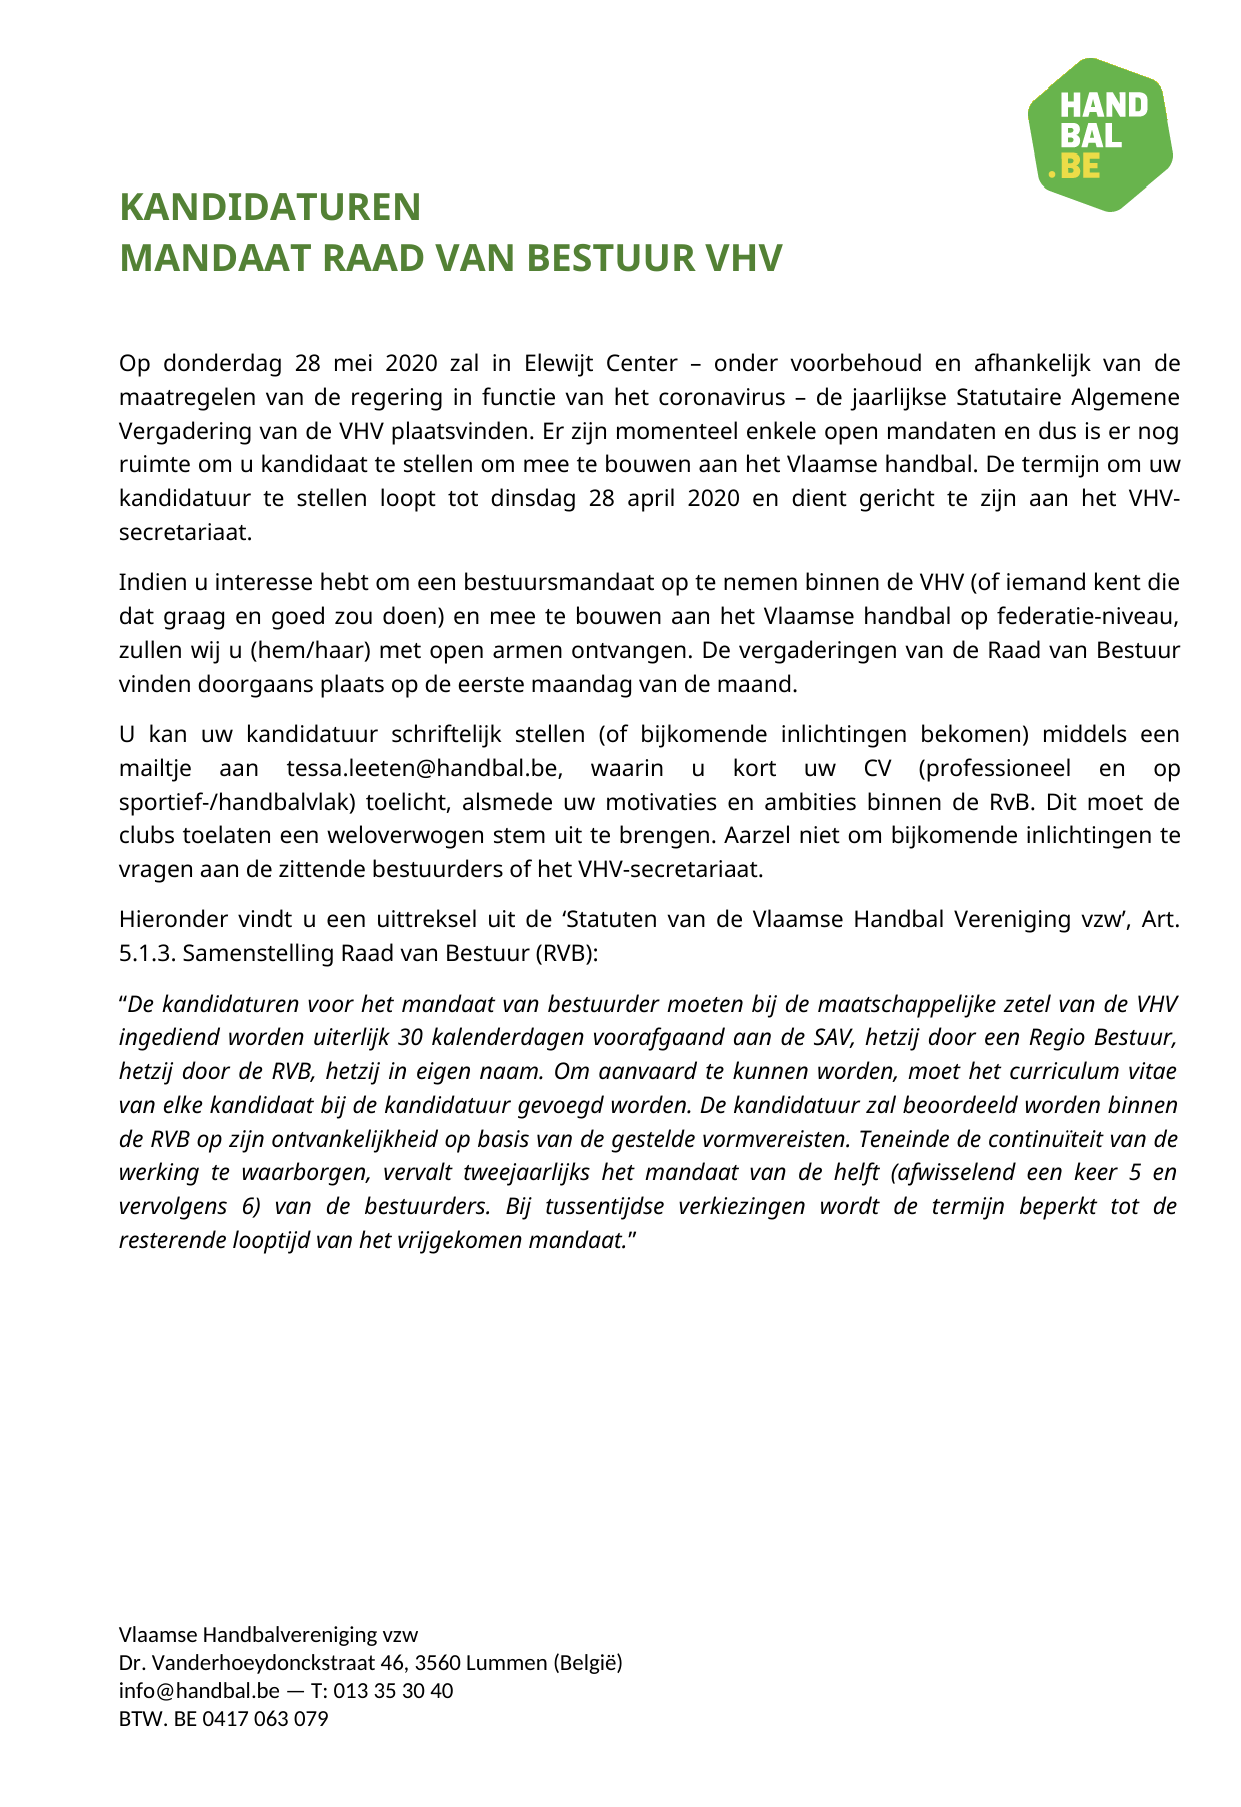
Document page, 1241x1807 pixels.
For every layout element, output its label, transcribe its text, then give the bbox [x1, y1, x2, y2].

picture [1015, 55, 1182, 180]
text Indien u interesse hebt om een bestuursmandaat op te nemen binnen de VHV (of iemand kent die dat graag en goed zou doen) en mee te bouwen aan het Vlaamse handbal op federatie-niveau, zullen wij u (hem/haar) met open armen ontvangen. De vergaderingen van de Raad van Bestuur vinden doorgaans plaats op de eerste maandag van de maand. [119, 566, 1182, 699]
text U kan uw kandidatuur schriftelijk stellen (of bijkomende inlichtingen bekomen) middels een mailtje aan tessa.leeten@handbal.be, waarin u kort uw CV (professioneel en op sportief-/handbalvlak) toelicht, alsmede uw motivaties en ambities binnen de RvB. Dit moet de clubs toelaten een weloverwogen stem uit te brengen. Aarzel niet om bijkomende inlichtingen te vragen aan de zittende bestuurders of het VHV-secretariaat. [119, 718, 1182, 884]
text Hieronder vindt u een uittreksel uit de ‘Statuten van de Vlaamse Handbal Vereniging vzw’, Art. 5.1.3. Samenstelling Raad van Bestuur (RVB): [119, 903, 1182, 968]
text KANDIDATUREN [119, 180, 1182, 231]
text Op donderdag 28 mei 2020 zal in Elewijt Center – onder voorbehoud en afhankelijk van de maatregelen van de regering in functie van het coronavirus – de jaarlijkse Statutaire Algemene Vergadering van de VHV plaatsvinden. Er zijn momenteel enkele open mandaten en dus is er nog ruimte om u kandidaat te stellen om mee te bouwen aan het Vlaamse handbal. De termijn om uw kandidatuur te stellen loopt tot dinsdag 28 april 2020 en dient gericht te zijn aan het VHV-secretariaat. [119, 347, 1182, 547]
text MANDAAT RAAD VAN BESTUUR VHV [119, 231, 1182, 282]
text “De kandidaturen voor het mandaat van bestuurder moeten bij de maatschappelijke zetel van de VHV ingediend worden uiterlijk 30 kalenderdagen voorafgaand aan de SAV, hetzij door een Regio Bestuur, hetzij door de RVB, hetzij in eigen naam. Om aanvaard te kunnen worden, moet het curriculum vitae van elke kandidaat bij de kandidatuur gevoegd worden. De kandidatuur zal beoordeeld worden binnen de RVB op zijn ontvankelijkheid op basis van de gestelde vormvereisten. Teneinde de continuïteit van de werking te waarborgen, vervalt tweejaarlijks het mandaat van de helft (afwisselend een keer 5 en vervolgens 6) van de bestuurders. Bij tussentijdse verkiezingen wordt de termijn beperkt tot de resterende looptijd van het vrijgekomen mandaat.” [119, 988, 1182, 1255]
